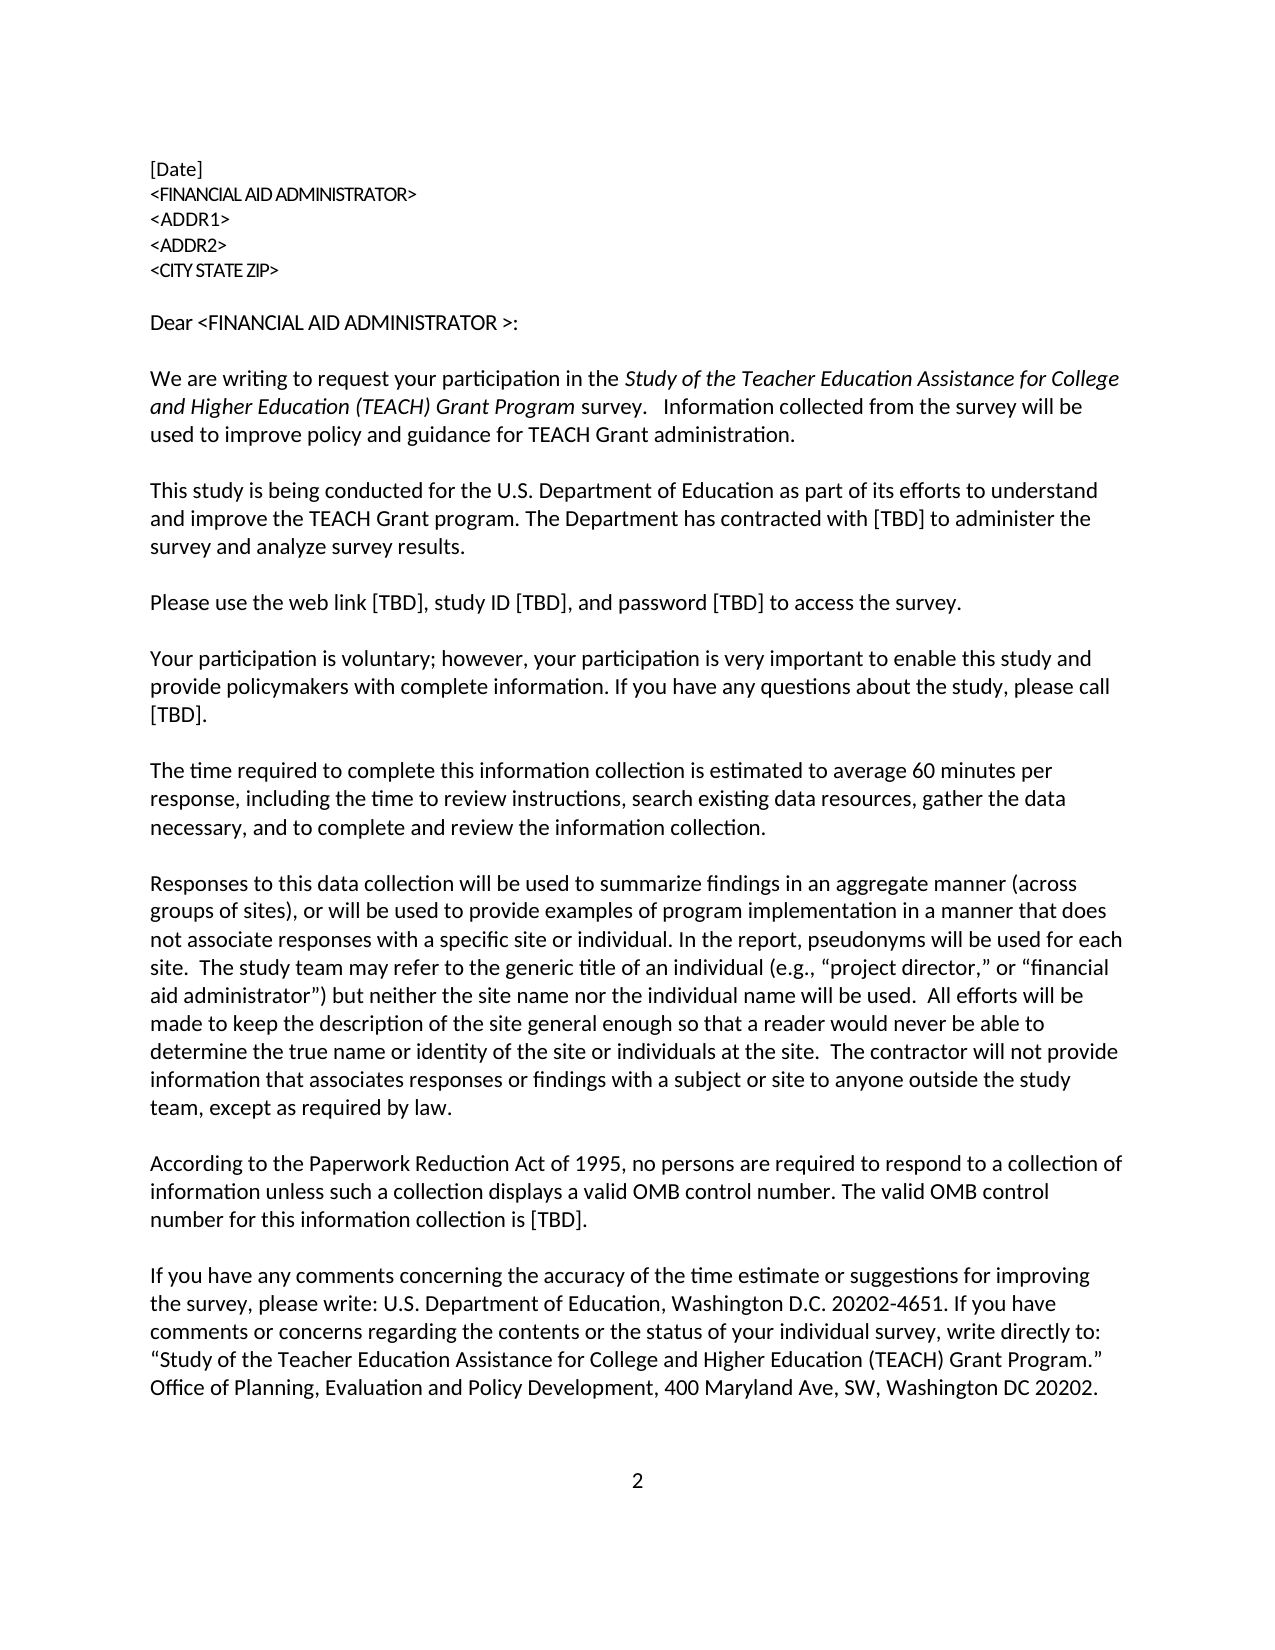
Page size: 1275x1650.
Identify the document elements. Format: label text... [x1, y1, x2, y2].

text Your participation is voluntary; however, your participation is very important to enable this study and provide policymakers with complete information. If you have any questions about the study, please call [TBD]. [150, 644, 1125, 728]
text We are writing to request your participation in the Study of the Teacher Education Assistance for College and Higher Education (TEACH) Grant Program survey. Information collected from the survey will be used to improve policy and guidance for TEACH Grant administration. [150, 364, 1125, 448]
text <ADDR2> [150, 232, 1125, 257]
text [Date] [150, 156, 1125, 181]
text <FINANCIAL AID ADMINISTRATOR> [150, 181, 1125, 207]
text <ADDR1> [150, 207, 1125, 232]
text <CITY STATE ZIP> [150, 257, 1125, 283]
text Dear <FINANCIAL AID ADMINISTRATOR >: [150, 308, 1125, 336]
text If you have any comments concerning the accuracy of the time estimate or suggestions for improving the survey, please write: U.S. Department of Education, Washington D.C. 20202-4651. If you have comments or concerns regarding the contents or the status of your individual survey, write directly to: “Study of the Teacher Education Assistance for College and Higher Education (TEACH) Grant Program.” Office of Planning, Evaluation and Policy Development, 400 Maryland Ave, SW, Washington DC 20202. [150, 1261, 1125, 1401]
text The time required to complete this information collection is estimated to average 60 minutes per response, including the time to review instructions, search existing data resources, gather the data necessary, and to complete and review the information collection. [150, 757, 1125, 841]
text Responses to this data collection will be used to summarize findings in an aggregate manner (across groups of sites), or will be used to provide examples of program implementation in a manner that does not associate responses with a specific site or individual. In the report, pseudonyms will be used for each site. The study team may refer to the generic title of an individual (e.g., “project director,” or “financial aid administrator”) but neither the site name nor the individual name will be used. All efforts will be made to keep the description of the site general enough so that a reader would never be able to determine the true name or identity of the site or individuals at the site. The contractor will not provide information that associates responses or findings with a subject or site to anyone outside the study team, except as required by law. [150, 869, 1125, 1121]
text Please use the web link [TBD], study ID [TBD], and password [TBD] to access the survey. [150, 588, 1125, 616]
text This study is being conducted for the U.S. Department of Education as part of its efforts to understand and improve the TEACH Grant program. The Department has contracted with [TBD] to administer the survey and analyze survey results. [150, 476, 1125, 560]
text According to the Paperwork Reduction Act of 1995, no persons are required to respond to a collection of information unless such a collection displays a valid OMB control number. The valid OMB control number for this information collection is [TBD]. [150, 1149, 1125, 1233]
